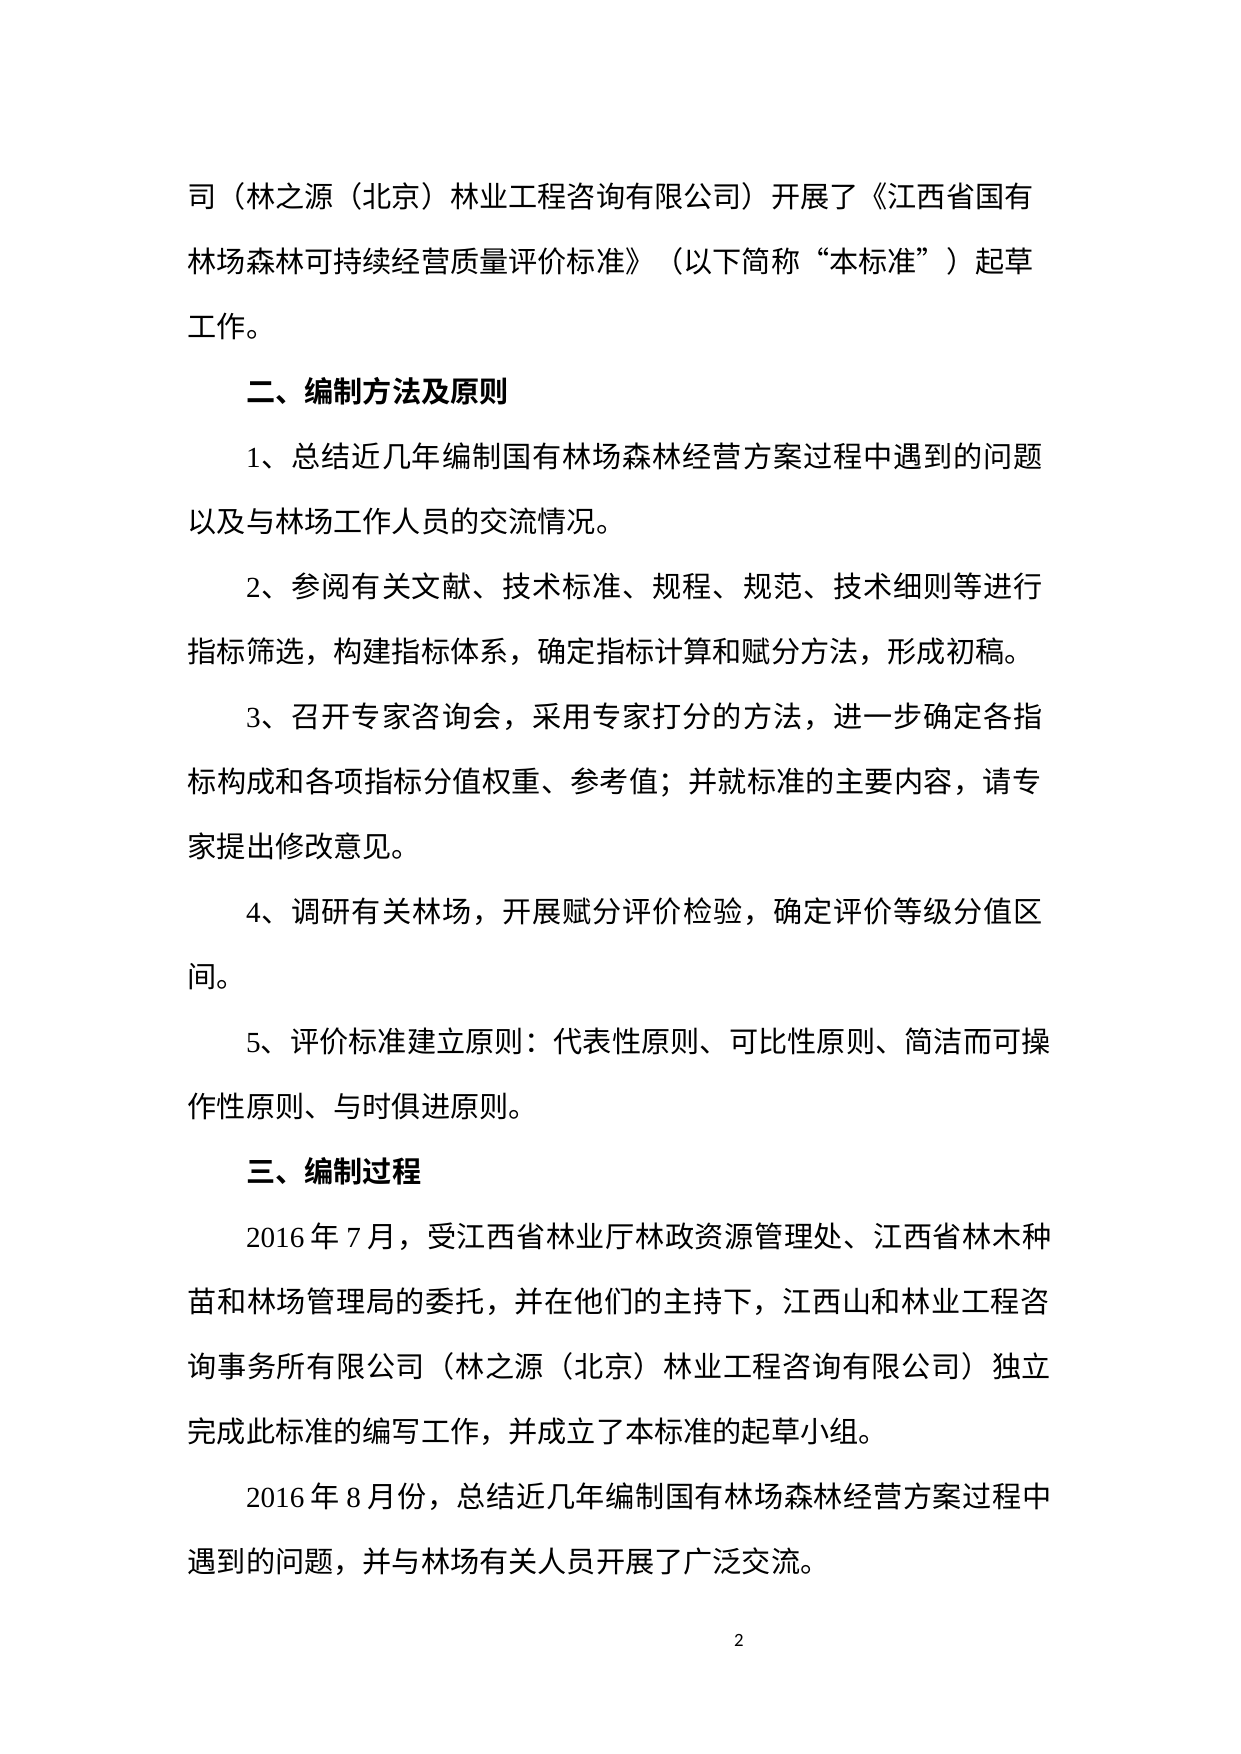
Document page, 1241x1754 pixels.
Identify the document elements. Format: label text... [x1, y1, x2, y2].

text 1、总结近几年编制国有林场森林经营方案过程中遇到的问题以及与林场工作人员的交流情况。 [187, 422, 1044, 552]
text 5、评价标准建立原则：代表性原则、可比性原则、简洁而可操作性原则、与时俱进原则。 [187, 1007, 1053, 1137]
text 2016年7月，受江西省林业厅林政资源管理处、江西省林木种苗和林场管理局的委托，并在他们的主持下，江西山和林业工程咨询事务所有限公司（林之源（北京）林业工程咨询有限公司）独立完成此标准的编写工作，并成立了本标准的起草小组。 [187, 1202, 1053, 1462]
text 三、编制过程 [187, 1137, 1044, 1202]
text 二、编制方法及原则 [187, 357, 1044, 422]
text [187, 162, 1053, 357]
text 4、调研有关林场，开展赋分评价检验，确定评价等级分值区间。 [187, 877, 1044, 1007]
text 2016年8月份，总结近几年编制国有林场森林经营方案过程中遇到的问题，并与林场有关人员开展了广泛交流。 [187, 1462, 1053, 1592]
text 2、参阅有关文献、技术标准、规程、规范、技术细则等进行指标筛选，构建指标体系，确定指标计算和赋分方法，形成初稿。 [187, 552, 1044, 682]
text 3、召开专家咨询会，采用专家打分的方法，进一步确定各指标构成和各项指标分值权重、参考值；并就标准的主要内容，请专家提出修改意见。 [187, 682, 1044, 877]
